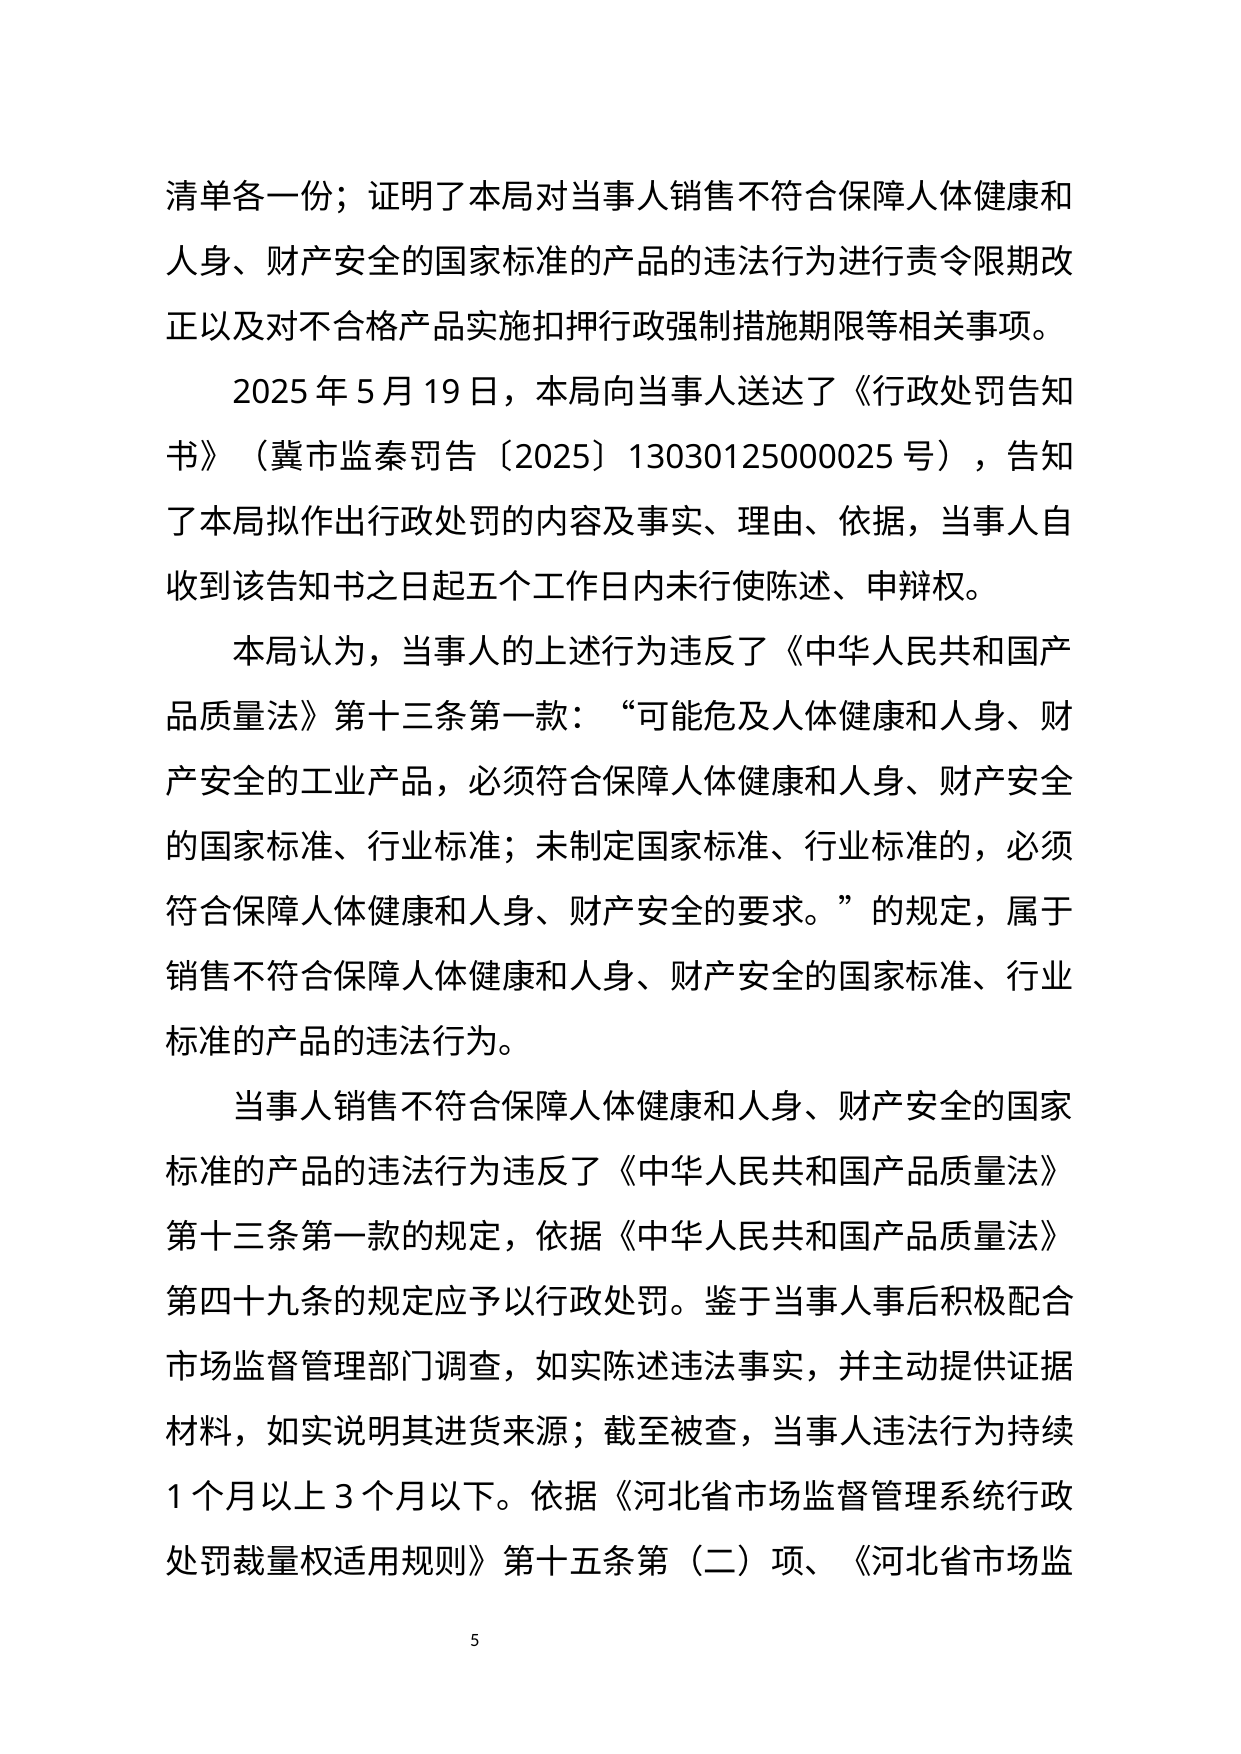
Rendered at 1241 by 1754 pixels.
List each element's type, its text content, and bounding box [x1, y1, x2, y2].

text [165, 162, 1075, 357]
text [165, 1072, 1075, 1592]
text 本局认为，当事人的上述行为违反了《中华人民共和国产品质量法》第十三条第一款：“可能危及人体健康和人身、财产安全的工业产品，必须符合保障人体健康和人身、财产安全的国家标准、行业标准；未制定国家标准、行业标准的，必须符合保障人体健康和人身、财产安全的要求。”的规定，属于销售不符合保障人体健康和人身、财产安全的国家标准、行业标准的产品的违法行为。 [165, 617, 1075, 1072]
text 2025年5月19日，本局向当事人送达了《行政处罚告知书》（冀市监秦罚告〔2025〕13030125000025号），告知了本局拟作出行政处罚的内容及事实、理由、依据，当事人自收到该告知书之日起五个工作日内未行使陈述、申辩权。 [165, 357, 1075, 617]
